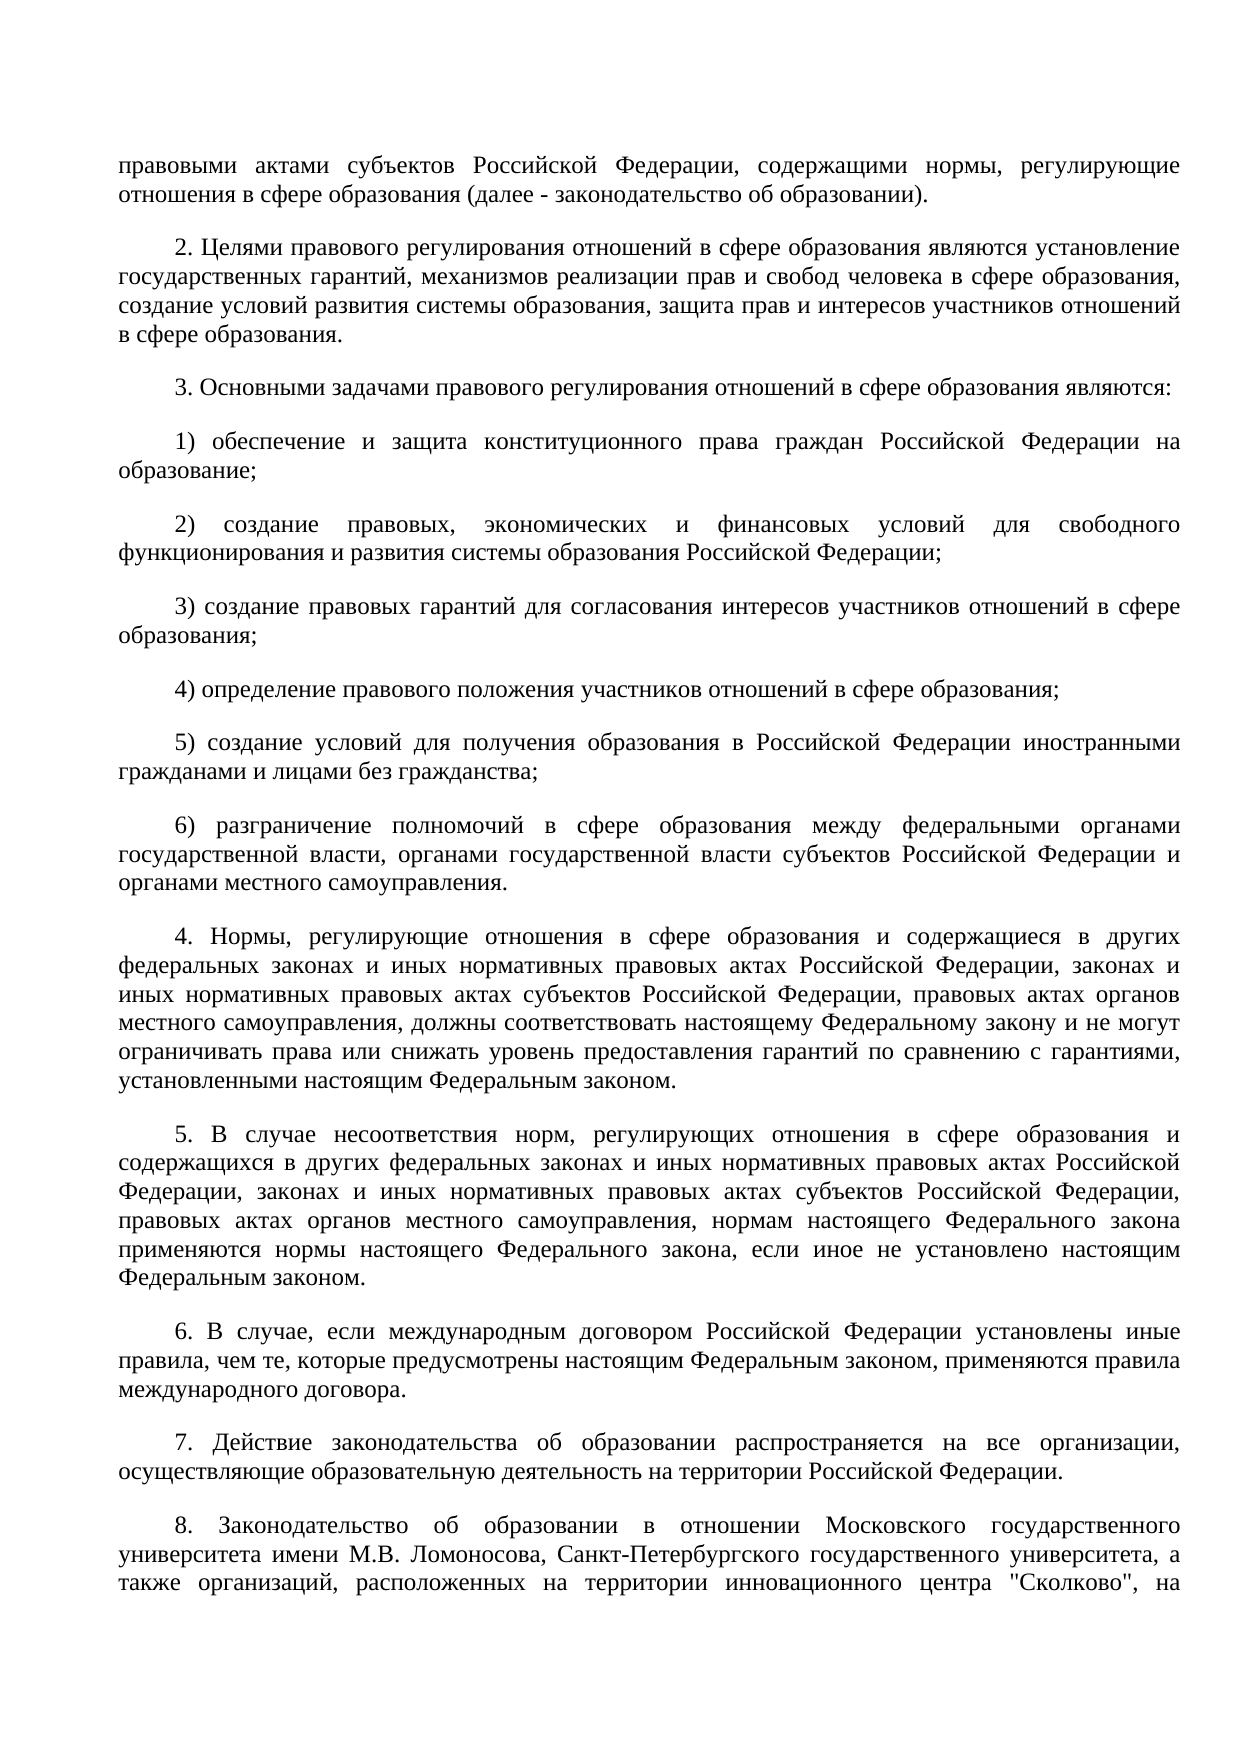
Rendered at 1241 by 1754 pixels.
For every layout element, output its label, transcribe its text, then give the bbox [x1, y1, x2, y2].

text 2) создание правовых, экономических и финансовых условий для свободного функционирования и развития системы образования Российской Федерации; [118, 509, 1181, 566]
text 7. Действие законодательства об образовании распространяется на все организации, осуществляющие образовательную деятельность на территории Российской Федерации. [118, 1427, 1181, 1485]
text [118, 150, 1181, 207]
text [118, 1510, 1181, 1596]
text 2. Целями правового регулирования отношений в сфере образования являются установление государственных гарантий, механизмов реализации прав и свобод человека в сфере образования, создание условий развития системы образования, защита прав и интересов участников отношений в сфере образования. [118, 232, 1181, 347]
text 6. В случае, если международным договором Российской Федерации установлены иные правила, чем те, которые предусмотрены настоящим Федеральным законом, применяются правила международного договора. [118, 1316, 1181, 1402]
text 5) создание условий для получения образования в Российской Федерации иностранными гражданами и лицами без гражданства; [118, 727, 1181, 785]
text 3) создание правовых гарантий для согласования интересов участников отношений в сфере образования; [118, 591, 1181, 649]
text 6) разграничение полномочий в сфере образования между федеральными органами государственной власти, органами государственной власти субъектов Российской Федерации и органами местного самоуправления. [118, 810, 1181, 896]
text 1) обеспечение и защита конституционного права граждан Российской Федерации на образование; [118, 426, 1181, 484]
text 4. Нормы, регулирующие отношения в сфере образования и содержащиеся в других федеральных законах и иных нормативных правовых актах Российской Федерации, законах и иных нормативных правовых актах субъектов Российской Федерации, правовых актах органов местного самоуправления, должны соответствовать настоящему Федеральному закону и не могут ограничивать права или снижать уровень предоставления гарантий по сравнению с гарантиями, установленными настоящим Федеральным законом. [118, 921, 1181, 1094]
text 3. Основными задачами правового регулирования отношений в сфере образования являются: [118, 372, 1181, 401]
text 5. В случае несоответствия норм, регулирующих отношения в сфере образования и содержащихся в других федеральных законах и иных нормативных правовых актах Российской Федерации, законах и иных нормативных правовых актах субъектов Российской Федерации, правовых актах органов местного самоуправления, нормам настоящего Федерального закона применяются нормы настоящего Федерального закона, если иное не установлено настоящим Федеральным законом. [118, 1119, 1181, 1291]
text 4) определение правового положения участников отношений в сфере образования; [118, 674, 1181, 702]
